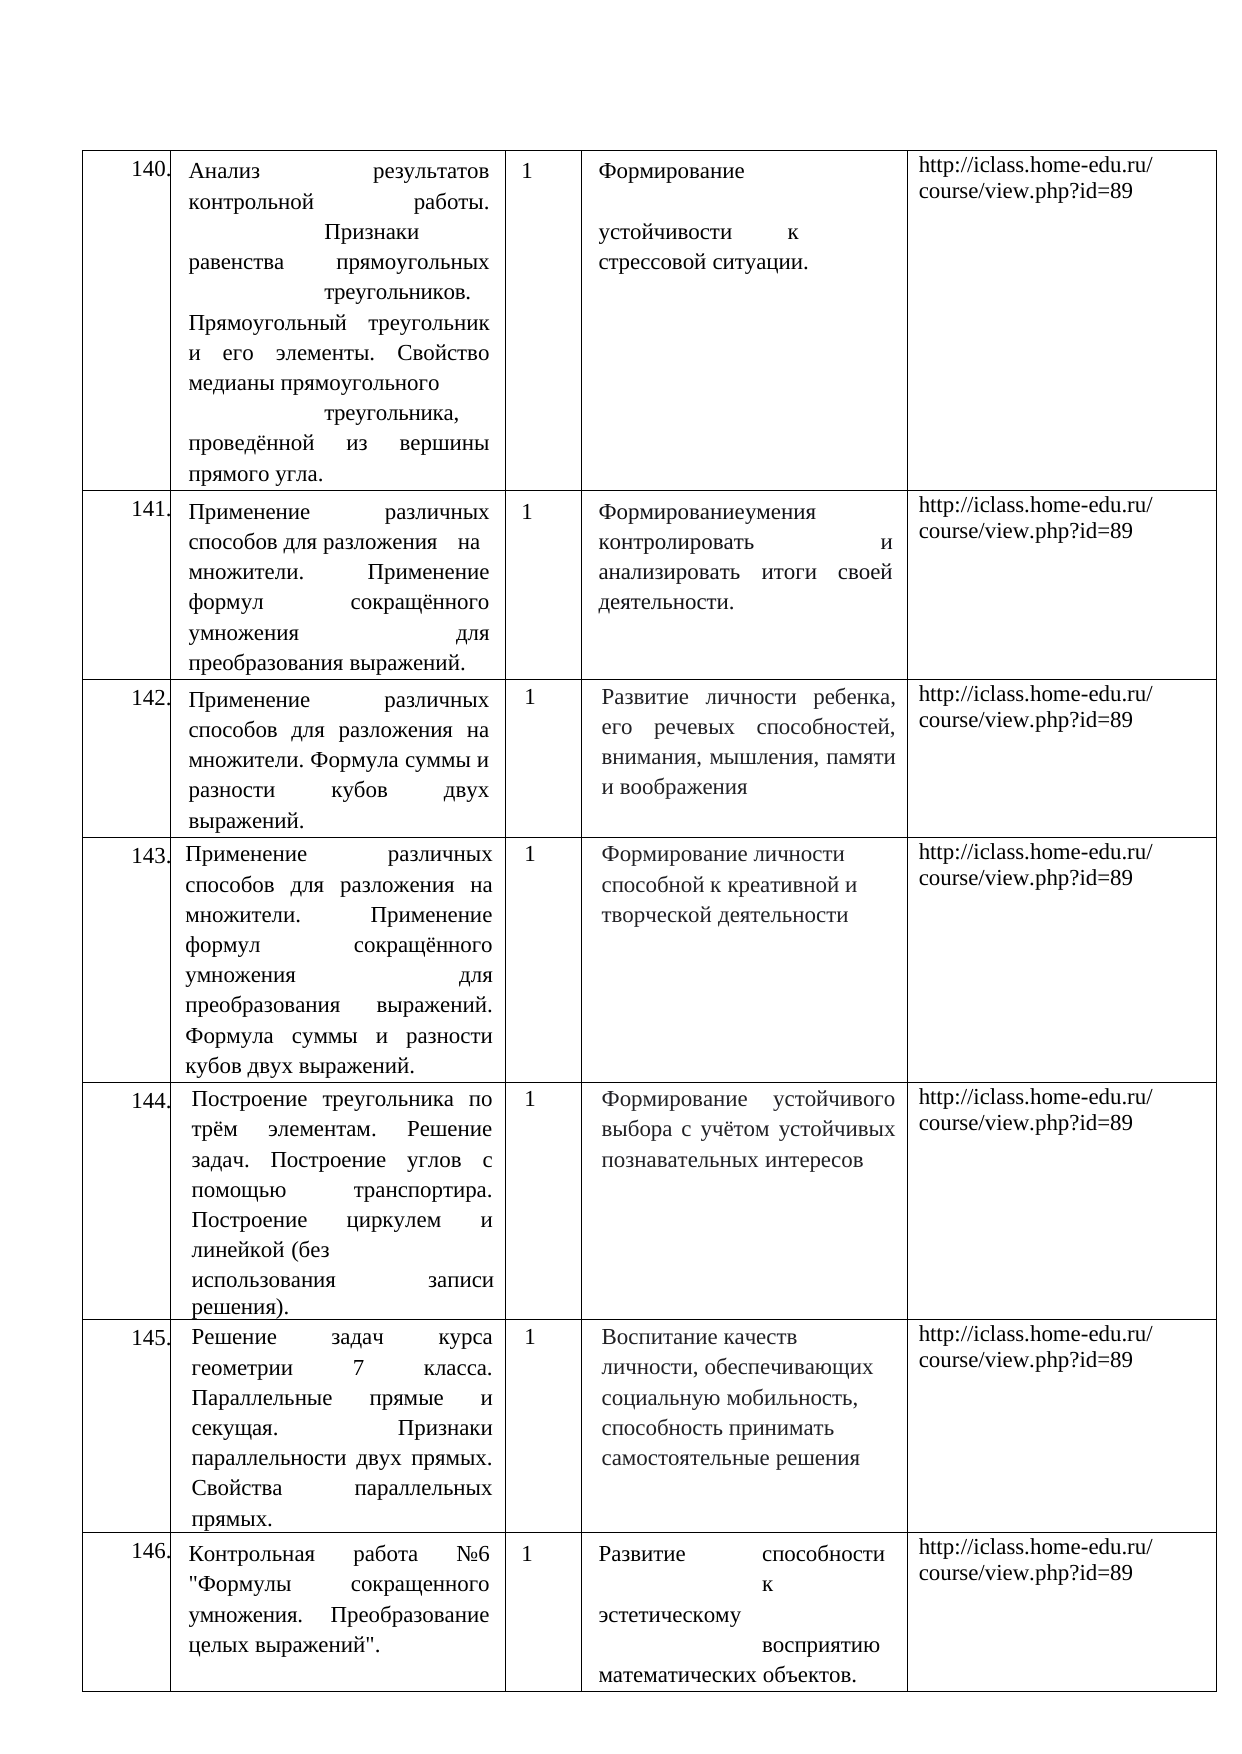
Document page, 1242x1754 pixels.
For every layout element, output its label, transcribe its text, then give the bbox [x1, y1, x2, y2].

table_cell 1 [506, 1533, 581, 1691]
table_cell Развитие способности к эстетическому восприятию математических объектов. [582, 1533, 907, 1691]
table_cell http://iclass.home-edu.ru/course/view.php?id=89 [908, 491, 1216, 679]
table_cell [83, 1533, 170, 1691]
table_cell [908, 1533, 1216, 1691]
table_cell http://iclass.home-edu.ru/course/view.php?id=89 [908, 680, 1216, 837]
table_cell Применение различных способов для разложения на множители. Применение формул сокращённого умножения для преобразования выражений. Формула суммы и разности кубов двух выражений. [171, 838, 505, 1082]
table_cell [83, 151, 170, 490]
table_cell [908, 151, 1216, 490]
table_cell 1 [506, 1320, 581, 1532]
table_cell 1 [506, 680, 581, 837]
table_cell 1 [506, 151, 581, 490]
table_cell Воспитание качеств личности, обеспечивающих социальную мобильность, способность принимать самостоятельные решения [582, 1320, 907, 1532]
table_cell 1 [506, 838, 581, 1082]
table_cell Применение различных способов для разложения на множители. Применение формул сокращённого умножения для преобразования выражений. [171, 491, 505, 679]
table_cell Применение различных способов для разложения на множители. Формула суммы и разности кубов двух выражений. [171, 680, 505, 837]
table_cell Формирование умения контролировать и анализировать итоги своей деятельности. [582, 491, 907, 679]
table_cell Формирование личности способной к креативной и творческой деятельности [582, 838, 907, 1082]
table_cell 1 [506, 1083, 581, 1319]
table_cell [83, 1320, 170, 1532]
table_cell Анализ результатов контрольной работы. Признаки равенства прямоугольных треугольников. Прямоугольный треугольник и его элементы. Свойство медианы прямоугольного треугольника, проведённой из вершины прямого угла. [171, 151, 505, 490]
table_cell [83, 1083, 170, 1319]
table_cell http://iclass.home-edu.ru/course/view.php?id=89 [908, 838, 1216, 1082]
table_cell Развитие личности ребенка, его речевых способностей, внимания, мышления, памяти и воображения [582, 680, 907, 837]
table_cell [83, 838, 170, 1082]
table_cell Формирование устойчивого выбора с учётом устойчивых познавательных интересов [582, 1083, 907, 1319]
table_cell http://iclass.home-edu.ru/course/view.php?id=89 [908, 1083, 1216, 1319]
table_cell [83, 491, 170, 679]
table_cell Решение задач курса геометрии 7 класса. Параллельные прямые и секущая. Признаки параллельности двух прямых. Свойства параллельных прямых. [171, 1320, 505, 1532]
table_cell Формирование устойчивости к стрессовой ситуации. [582, 151, 907, 490]
table_cell [83, 680, 170, 837]
table_cell Контрольная работа №6 "Формулы сокращенного умножения. Преобразование целых выражений". [171, 1533, 505, 1691]
table_cell http://iclass.home-edu.ru/course/view.php?id=89 [908, 1320, 1216, 1532]
table_cell 1 [506, 491, 581, 679]
table_cell Построение треугольника по трём элементам. Решение задач. Построение углов с помощью транспортира. Построение циркулем и линейкой (без использования записи решения). [171, 1083, 505, 1319]
